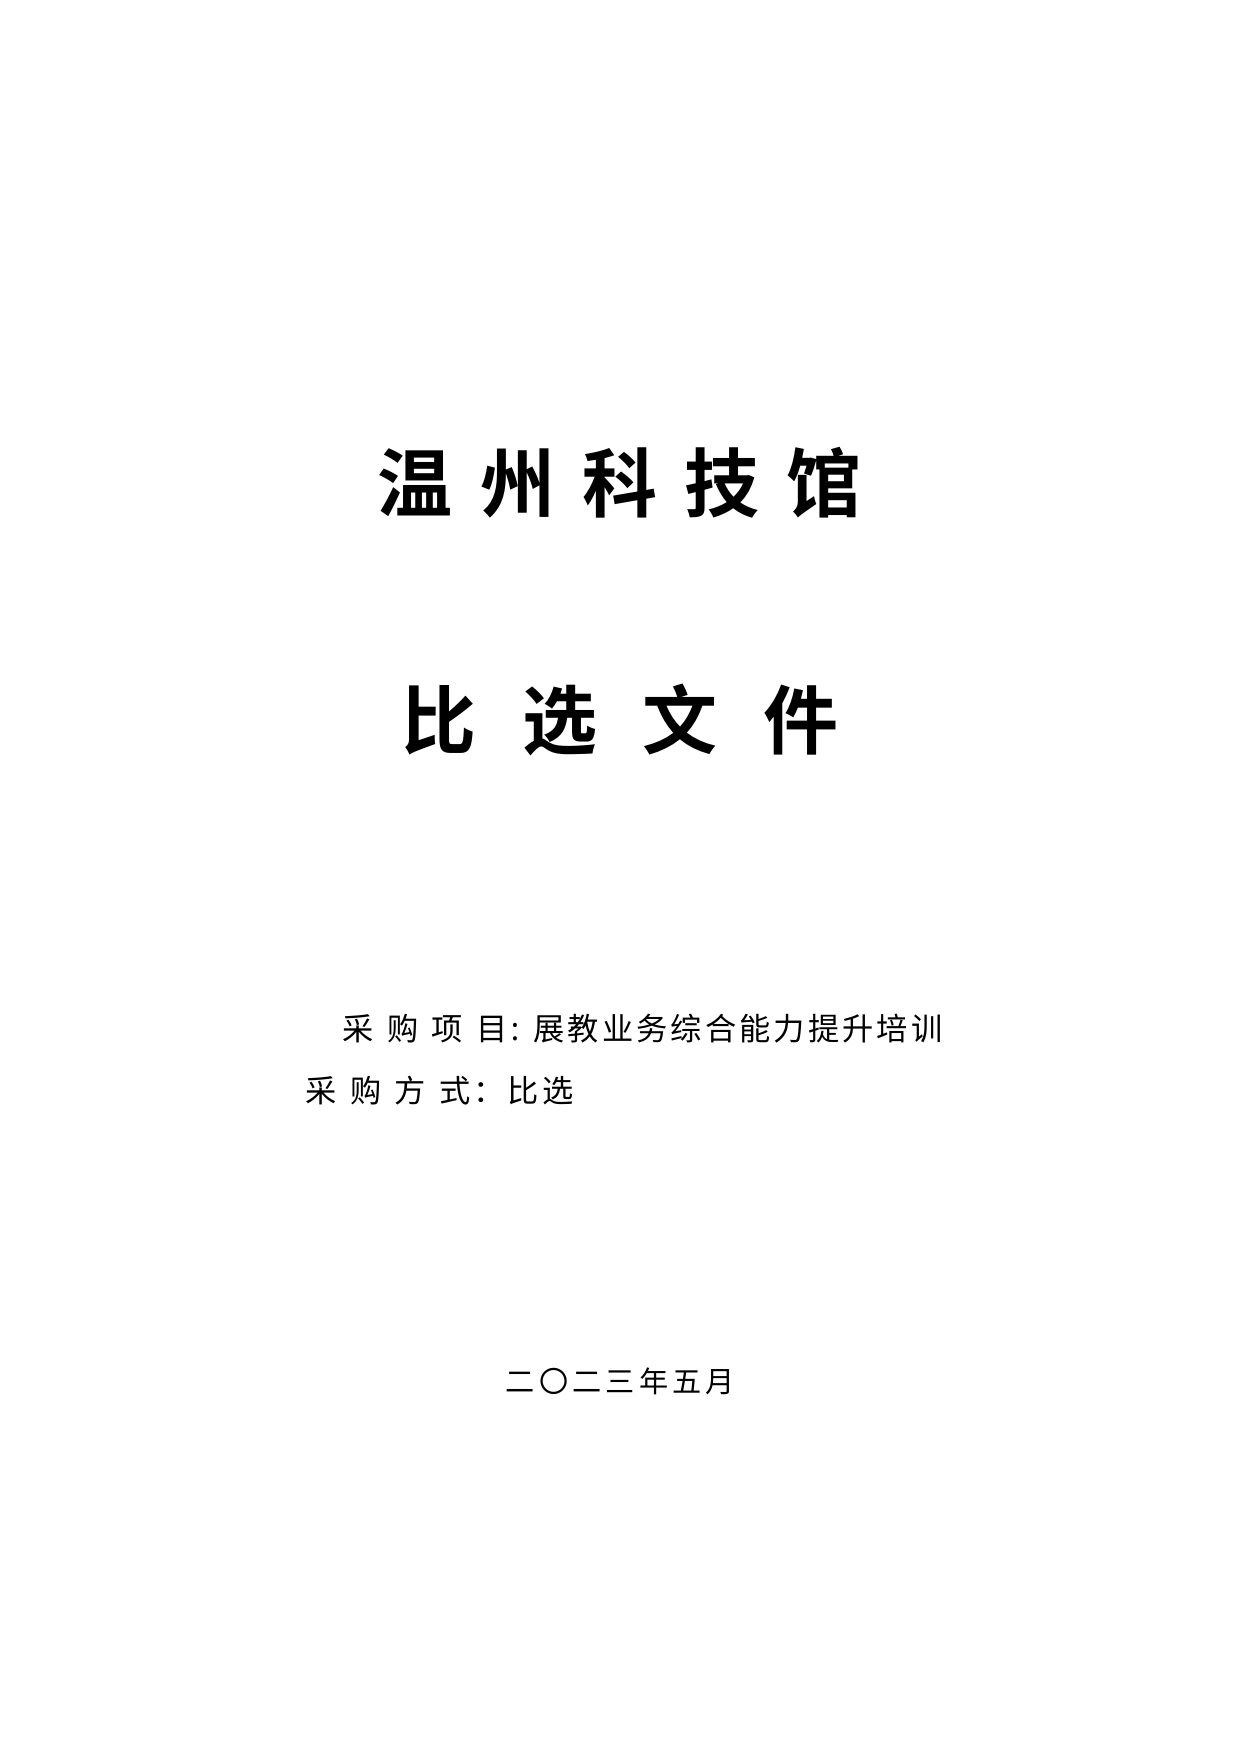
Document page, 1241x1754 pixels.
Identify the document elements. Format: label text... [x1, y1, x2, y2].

text 采 购 方 式：比选 [118, 1052, 1122, 1115]
text 二〇二三年五月 [118, 1359, 1122, 1401]
text 采 购 项 目: 展教业务综合能力提升培训 [118, 990, 1122, 1052]
text 比 选 文 件 [118, 673, 1122, 767]
text 温 州 科 技 馆 [118, 425, 1122, 533]
